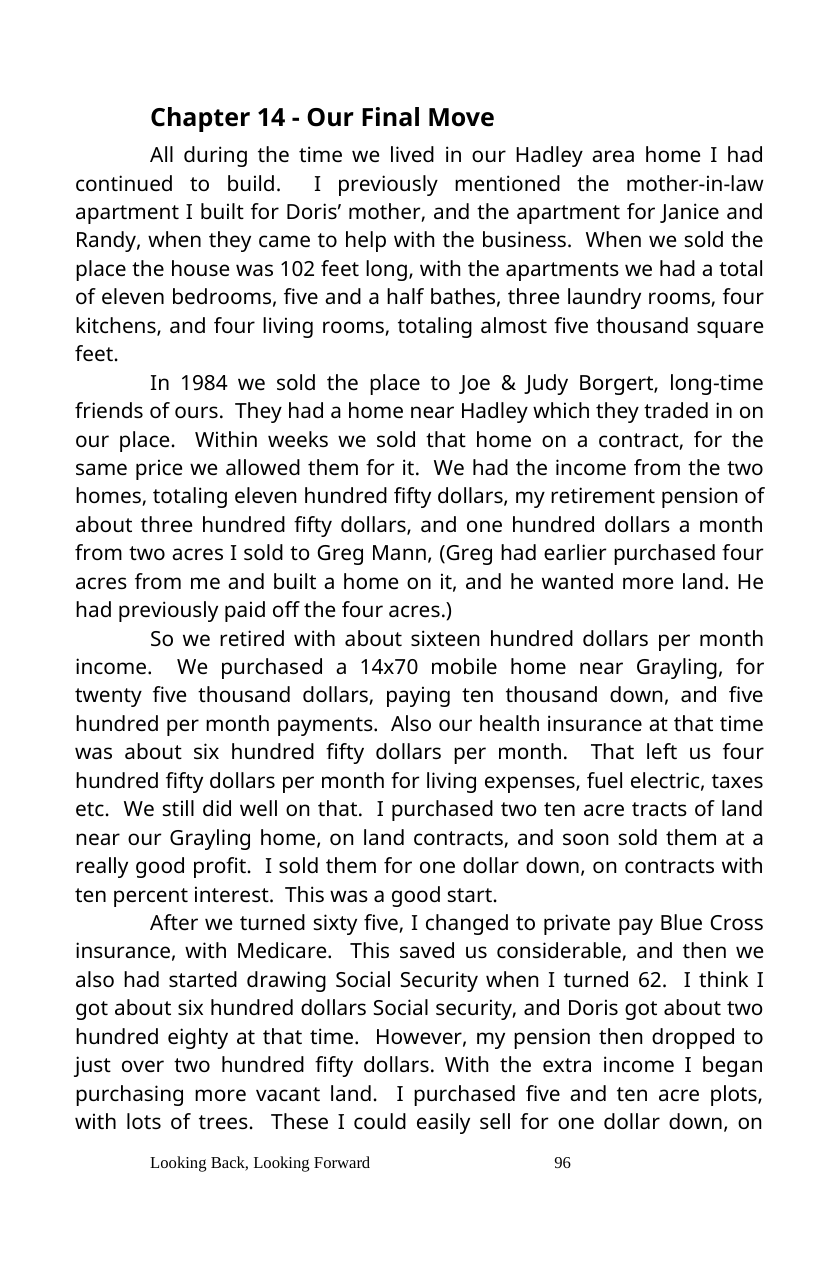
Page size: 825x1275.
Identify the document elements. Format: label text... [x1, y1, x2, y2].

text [75, 908, 765, 1136]
text So we retired with about sixteen hundred dollars per month income. We purchased a 14x70 mobile home near Grayling, for twenty five thousand dollars, paying ten thousand down, and five hundred per month payments. Also our health insurance at that time was about six hundred fifty dollars per month. That left us four hundred fifty dollars per month for living expenses, fuel electric, taxes etc. We still did well on that. I purchased two ten acre tracts of land near our Grayling home, on land contracts, and soon sold them at a really good profit. I sold them for one dollar down, on contracts with ten percent interest. This was a good start. [75, 624, 765, 908]
text In 1984 we sold the place to Joe & Judy Borgert, long-time friends of ours. They had a home near Hadley which they traded in on our place. Within weeks we sold that home on a contract, for the same price we allowed them for it. We had the income from the two homes, totaling eleven hundred fifty dollars, my retirement pension of about three hundred fifty dollars, and one hundred dollars a month from two acres I sold to Greg Mann, (Greg had earlier purchased four acres from me and built a home on it, and he wanted more land. He had previously paid off the four acres.) [75, 368, 765, 624]
text All during the time we lived in our Hadley area home I had continued to build. I previously mentioned the mother-in-law apartment I built for Doris’ mother, and the apartment for Janice and Randy, when they came to help with the business. When we sold the place the house was 102 feet long, with the apartments we had a total of eleven bedrooms, five and a half bathes, three laundry rooms, four kitchens, and four living rooms, totaling almost five thousand square feet. [75, 140, 765, 368]
subtitle Chapter 14 - Our Final Move [75, 100, 765, 134]
